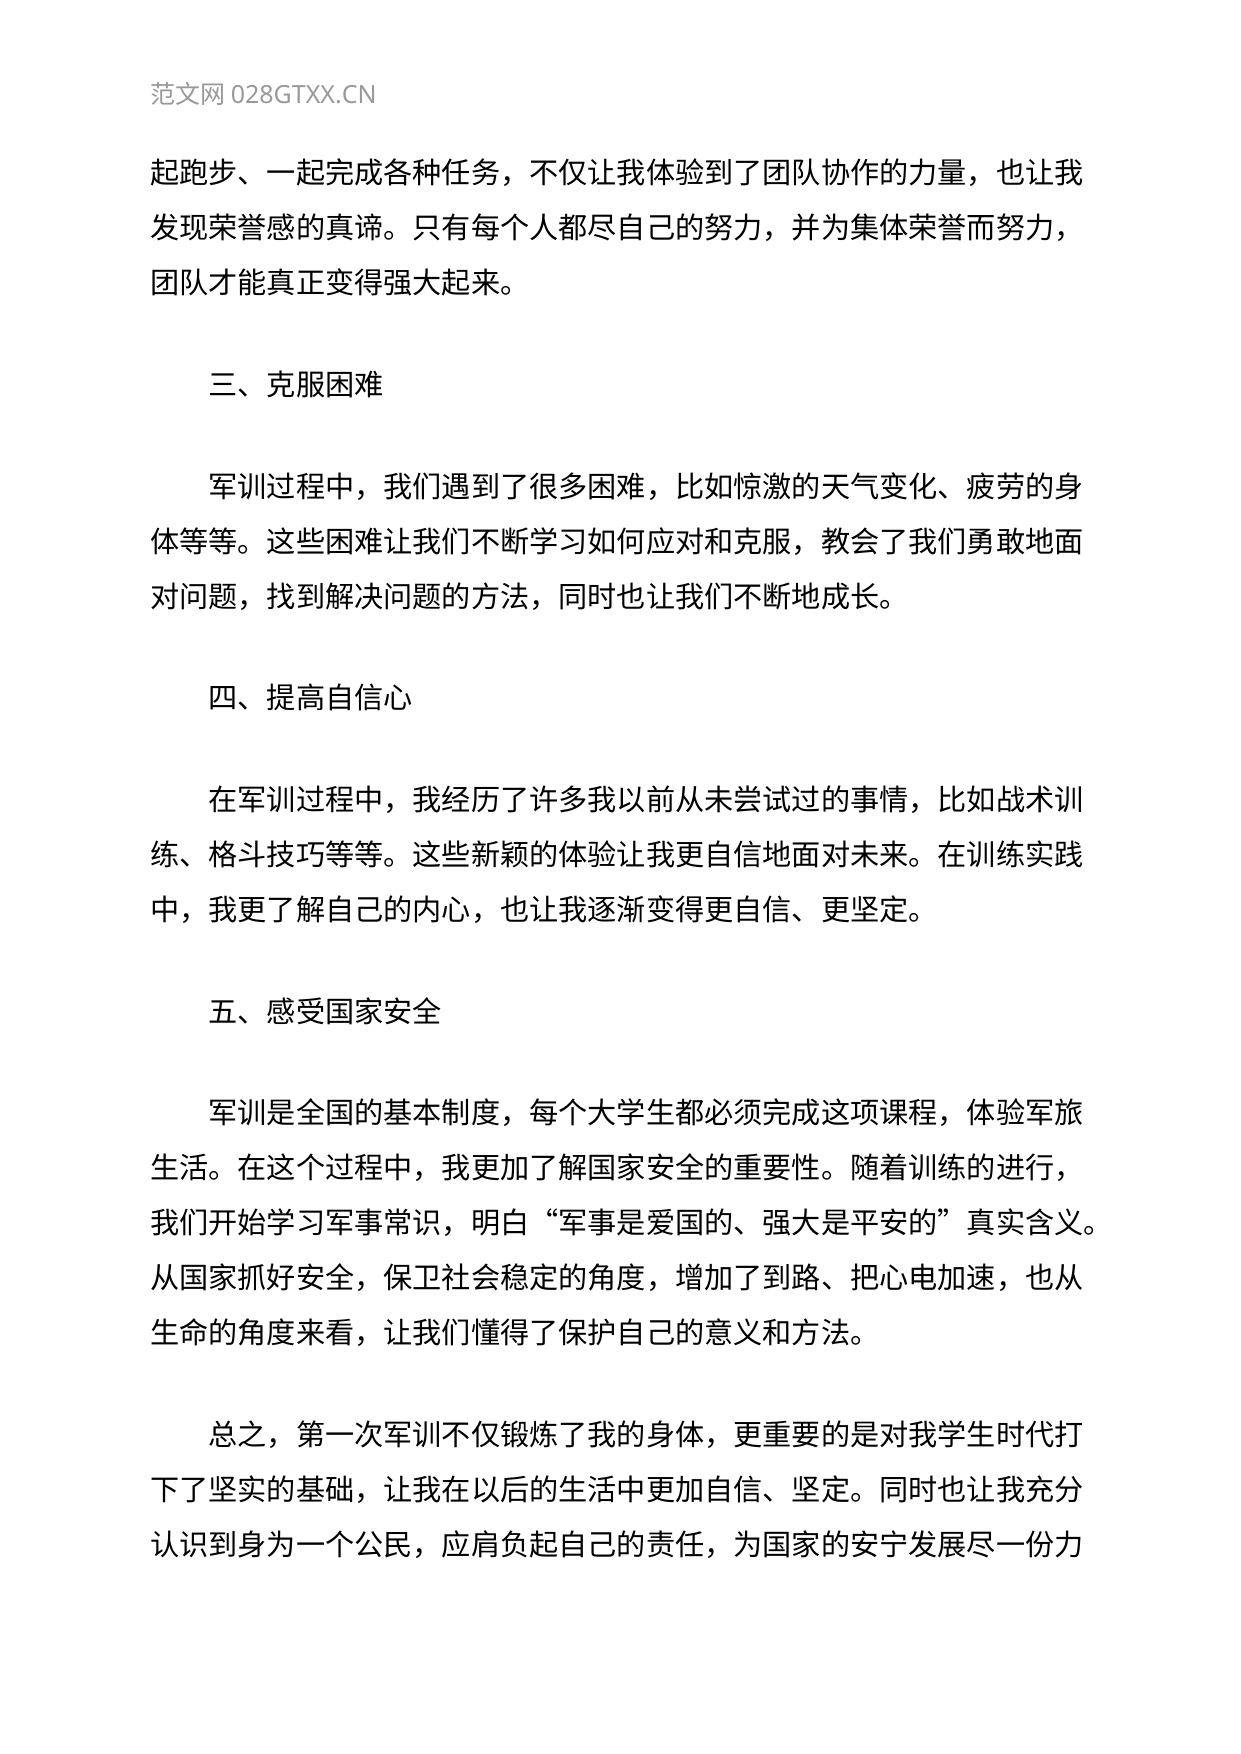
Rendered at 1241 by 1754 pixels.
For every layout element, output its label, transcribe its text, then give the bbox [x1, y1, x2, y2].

text 五、感受国家安全 [150, 988, 1090, 1031]
text 军训是全国的基本制度，每个大学生都必须完成这项课程，体验军旅生活。在这个过程中，我更加了解国家安全的重要性。随着训练的进行，我们开始学习军事常识，明白“军事是爱国的、强大是平安的”真实含义。从国家抓好安全，保卫社会稳定的角度，增加了到路、把心电加速，也从生命的角度来看，让我们懂得了保护自己的意义和方法。 [150, 1090, 1090, 1352]
text 军训过程中，我们遇到了很多困难，比如惊激的天气变化、疲劳的身体等等。这些困难让我们不断学习如何应对和克服，教会了我们勇敢地面对问题，找到解决问题的方法，同时也让我们不断地成长。 [150, 463, 1090, 615]
text 在军训过程中，我经历了许多我以前从未尝试过的事情，比如战术训练、格斗技巧等等。这些新颖的体验让我更自信地面对未来。在训练实践中，我更了解自己的内心，也让我逐渐变得更自信、更坚定。 [150, 777, 1090, 929]
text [150, 1411, 1090, 1563]
text 三、克服困难 [150, 362, 1090, 404]
text 四、提高自信心 [150, 675, 1090, 717]
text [150, 150, 1090, 302]
